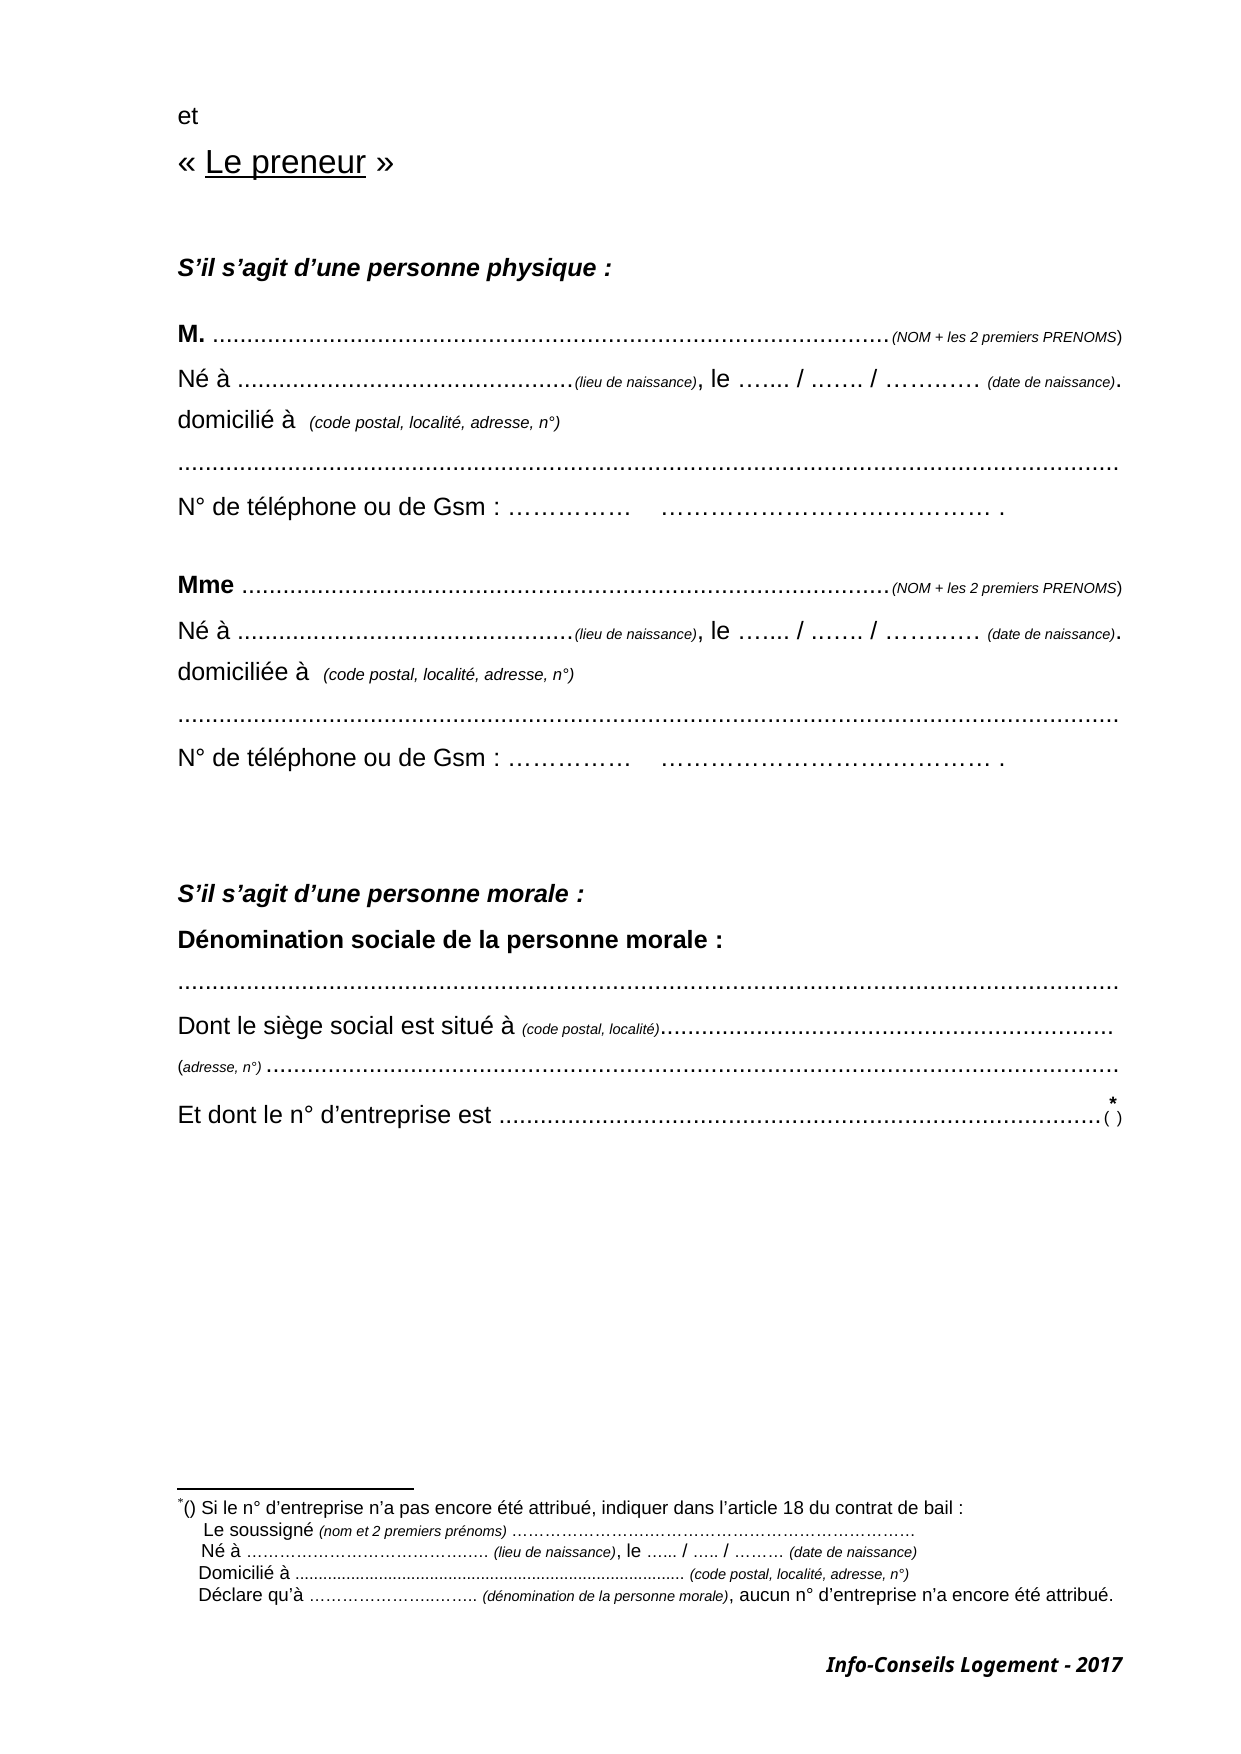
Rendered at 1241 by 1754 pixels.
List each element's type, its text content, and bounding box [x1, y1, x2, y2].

text Mme (NOM + les 2 premiers PRENOMS) [177, 570, 1122, 599]
text et [177, 101, 1122, 130]
text Et dont le n° d’entreprise est () [177, 1092, 1122, 1131]
text « Le preneur » [177, 142, 1122, 181]
text domiciliée à (code postal, localité, adresse, n°) [177, 657, 1122, 686]
text Dont le siège social est situé à (code postal, localité) [177, 1011, 1122, 1040]
text domicilié à (code postal, localité, adresse, n°) [177, 406, 1122, 434]
text N° de téléphone ou de Gsm : …………… ……………………….………… . [177, 743, 1122, 772]
text Né à (lieu de naissance), le ….... / ..….. / ……..…. (date de naissance). [177, 364, 1122, 393]
text S’il s’agit d’une personne morale : [177, 879, 1122, 908]
text Dénomination sociale de la personne morale : [177, 925, 1122, 954]
text M. (NOM + les 2 premiers PRENOMS) [177, 319, 1122, 348]
text N° de téléphone ou de Gsm : …………… ……………………….………… . [177, 492, 1122, 520]
text Né à (lieu de naissance), le ….... / ..….. / ……..…. (date de naissance). [177, 616, 1122, 644]
text S’il s’agit d’une personne physique : [177, 253, 1122, 281]
text (adresse, n°) [177, 1056, 1122, 1076]
